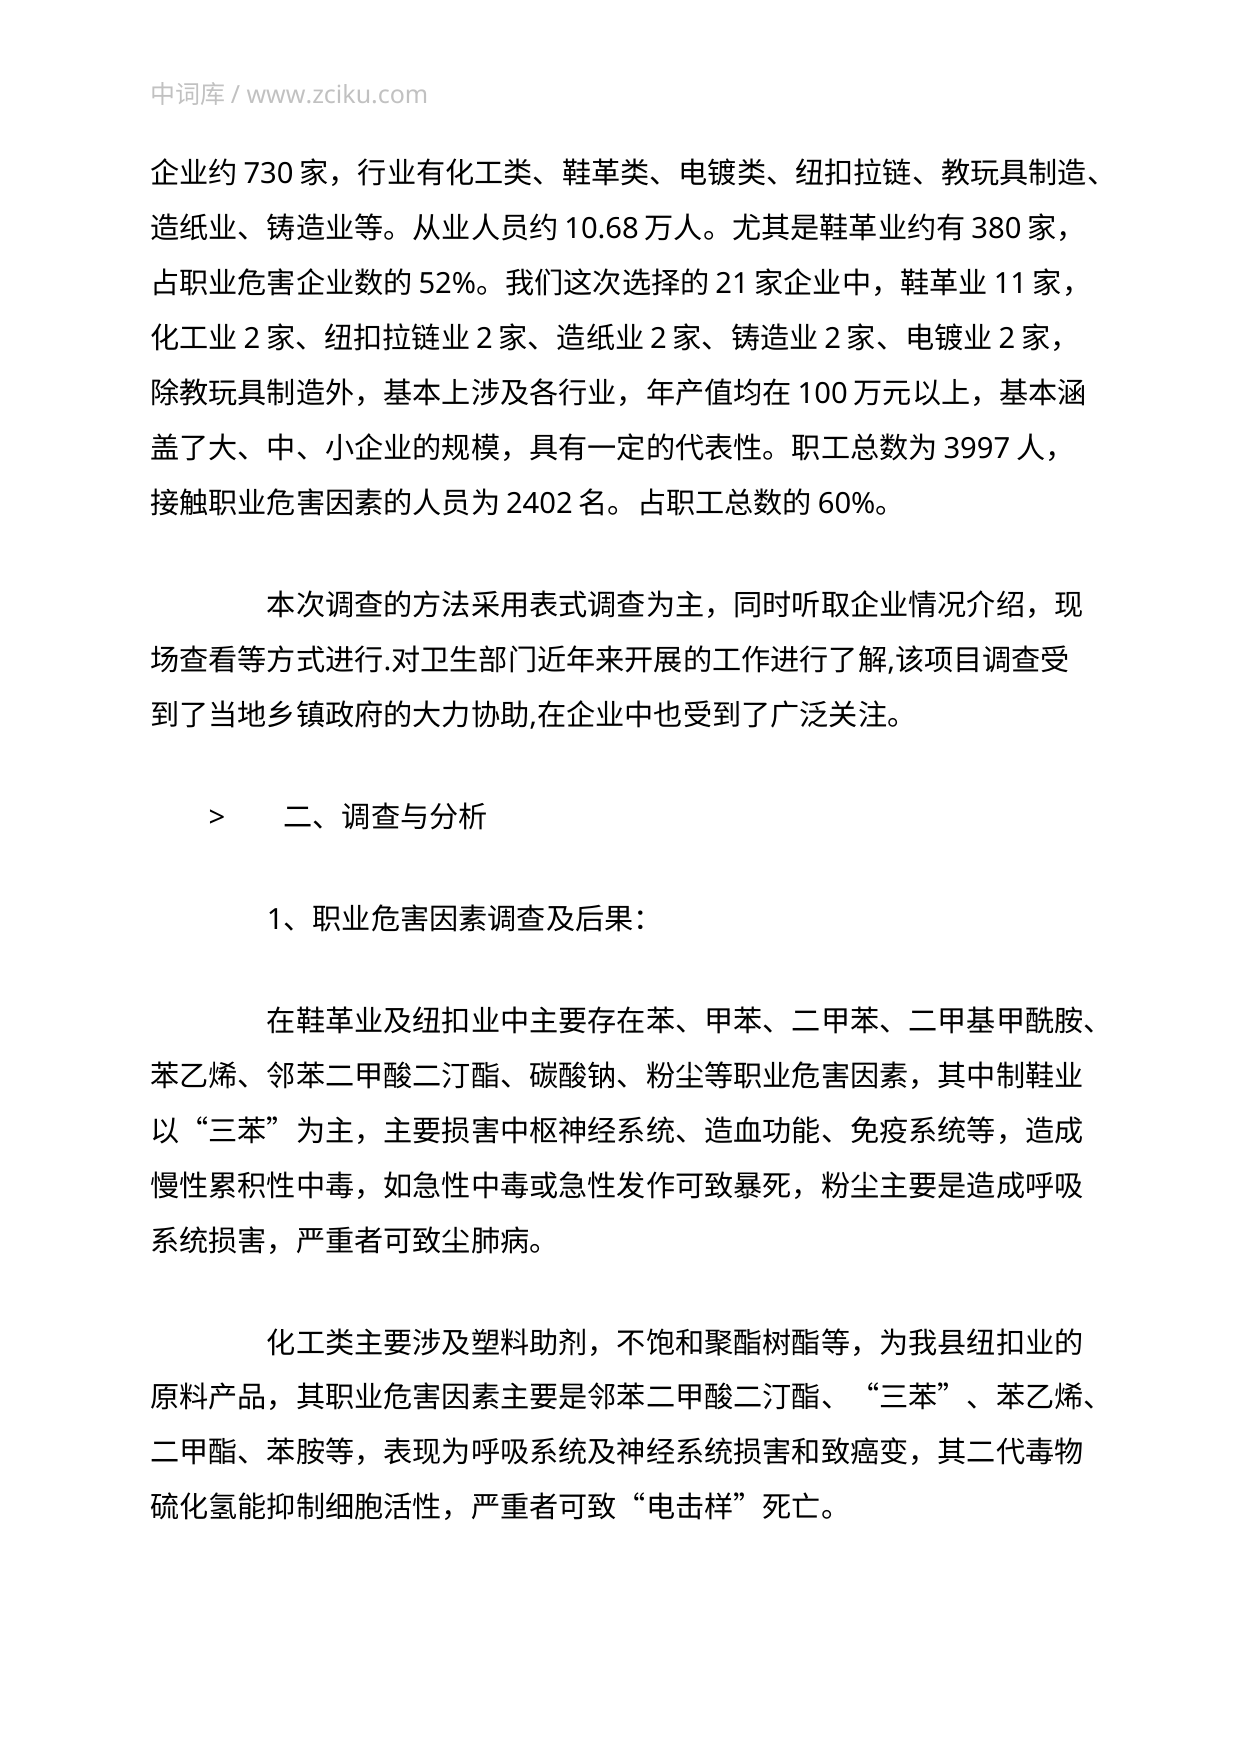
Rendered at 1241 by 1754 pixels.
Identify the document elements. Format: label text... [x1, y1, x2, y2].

text 1、职业危害因素调查及后果： [150, 896, 1090, 938]
text 化工类主要涉及塑料助剂，不饱和聚酯树酯等，为我县纽扣业的原料产品，其职业危害因素主要是邻苯二甲酸二汀酯、“三苯”、苯乙烯、二甲酯、苯胺等，表现为呼吸系统及神经系统损害和致癌变，其二代毒物硫化氢能抑制细胞活性，严重者可致“电击样”死亡。 [150, 1319, 1090, 1526]
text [150, 150, 1090, 522]
text 本次调查的方法采用表式调查为主，同时听取企业情况介绍，现场查看等方式进行.对卫生部门近年来开展的工作进行了解,该项目调查受到了当地乡镇政府的大力协助,在企业中也受到了广泛关注。 [150, 582, 1090, 734]
text 在鞋革业及纽扣业中主要存在苯、甲苯、二甲苯、二甲基甲酰胺、苯乙烯、邻苯二甲酸二汀酯、碳酸钠、粉尘等职业危害因素，其中制鞋业以“三苯”为主，主要损害中枢神经系统、造血功能、免疫系统等，造成慢性累积性中毒，如急性中毒或急性发作可致暴死，粉尘主要是造成呼吸系统损害，严重者可致尘肺病。 [150, 998, 1090, 1260]
text > 二、调查与分析 [150, 794, 1090, 836]
